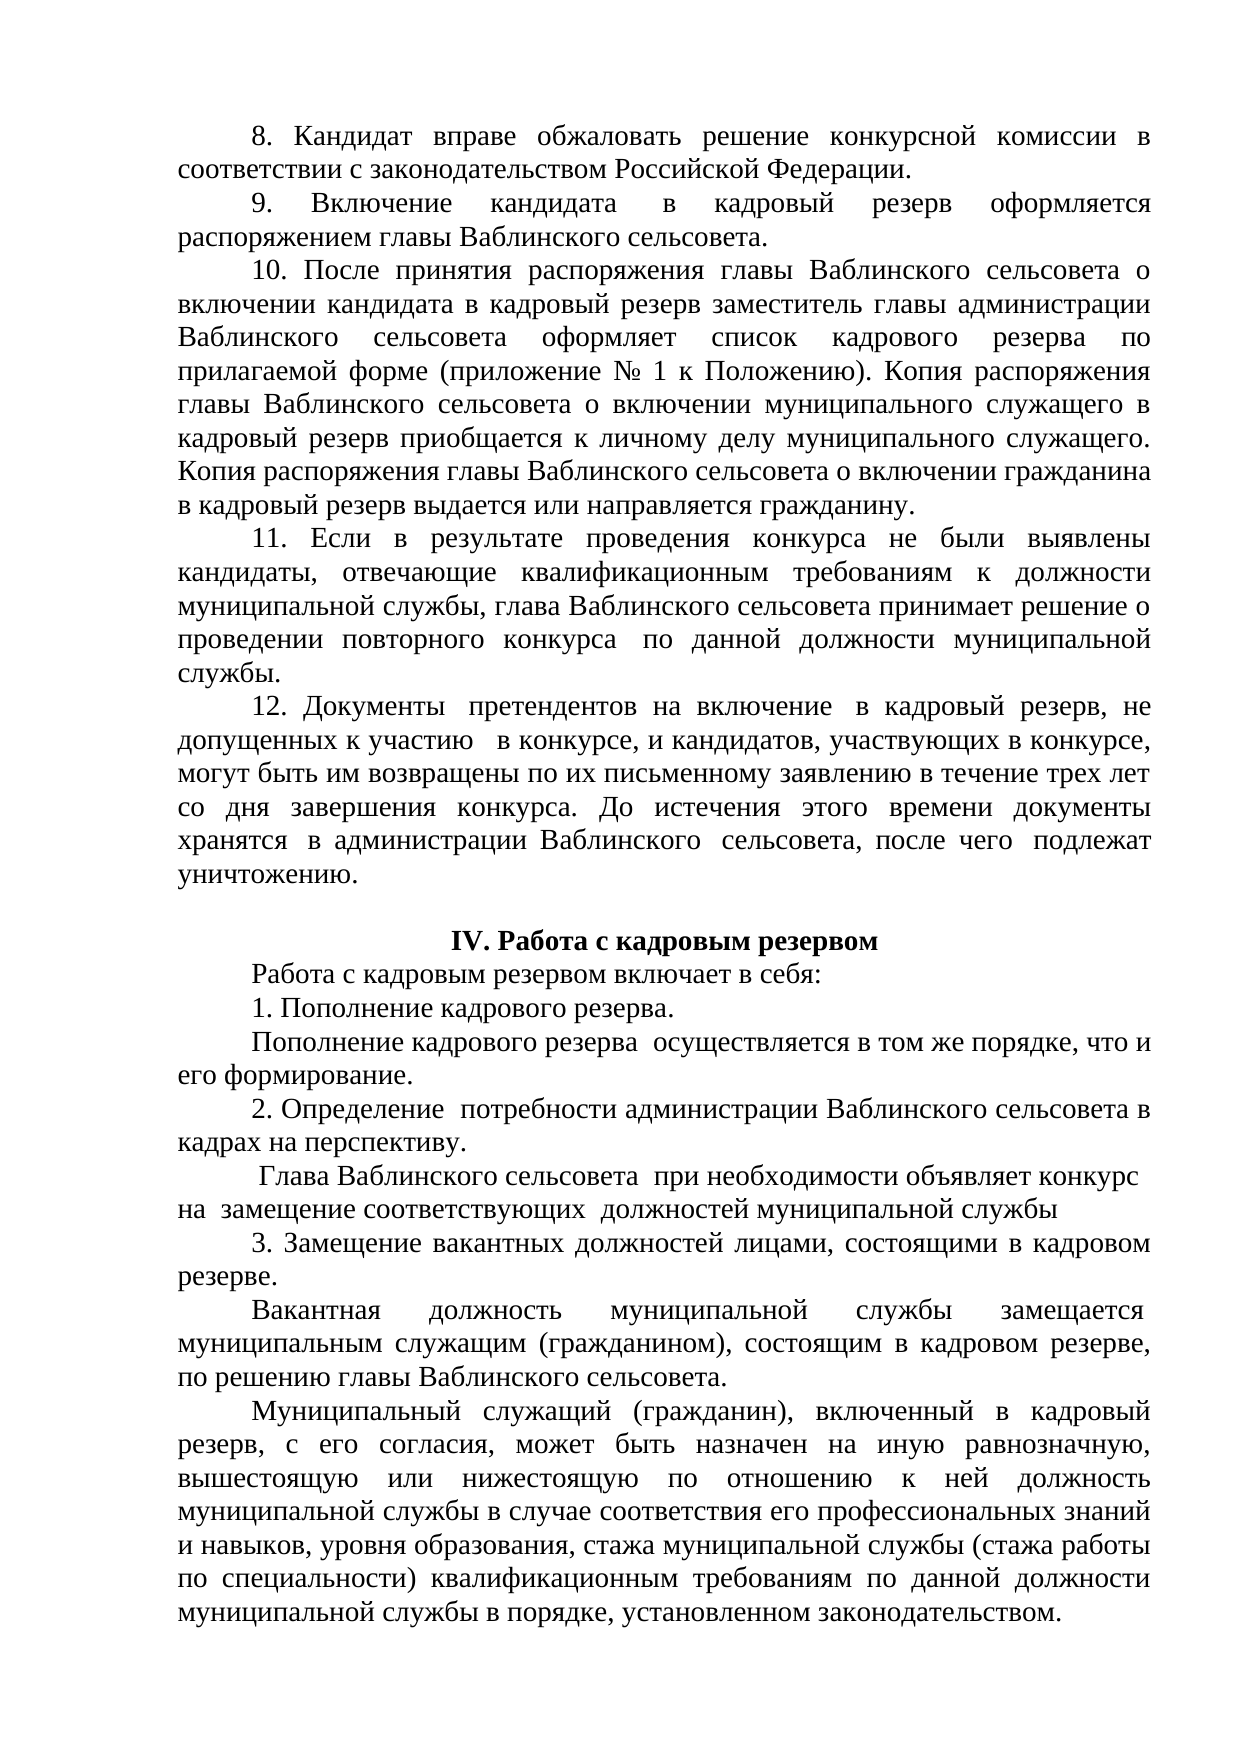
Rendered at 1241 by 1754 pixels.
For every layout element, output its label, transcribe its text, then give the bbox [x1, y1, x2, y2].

text Вакантная должность муниципальной службы замещается муниципальным служащим (гражданином), состоящим в кадровом резерве, по решению главы Ваблинского сельсовета. [177, 1292, 1152, 1393]
text 1. Пополнение кадрового резерва. [177, 990, 1152, 1024]
text 11. Если в результате проведения конкурса не были выявлены кандидаты, отвечающие квалификационным требованиям к должности муниципальной службы, глава Ваблинского сельсовета принимает решение о проведении повторного конкурса по данной должности муниципальной службы. [177, 521, 1152, 688]
text 10. После принятия распоряжения главы Ваблинского сельсовета о включении кандидата в кадровый резерв заместитель главы администрации Ваблинского сельсовета оформляет список кадрового резерва по прилагаемой форме (приложение № 1 к Положению). Копия распоряжения главы Ваблинского сельсовета о включении муниципального служащего в кадровый резерв приобщается к личному делу муниципального служащего. Копия распоряжения главы Ваблинского сельсовета о включении гражданина в кадровый резерв выдается или направляется гражданину. [177, 252, 1152, 521]
text Пополнение кадрового резерва осуществляется в том же порядке, что и его формирование. [177, 1024, 1152, 1091]
text 8. Кандидат вправе обжаловать решение конкурсной комиссии в соответствии с законодательством Российской Федерации. [177, 118, 1152, 185]
text 12. Документы претендентов на включение в кадровый резерв, не допущенных к участию в конкурсе, и кандидатов, участвующих в конкурсе, могут быть им возвращены по их письменному заявлению в течение трех лет со дня завершения конкурса. До истечения этого времени документы хранятся в администрации Ваблинского сельсовета, после чего подлежат уничтожению. [177, 688, 1152, 889]
text Глава Ваблинского сельсовета при необходимости объявляет конкурс на замещение соответствующих должностей муниципальной службы [177, 1158, 1152, 1225]
text 2. Определение потребности администрации Ваблинского сельсовета в кадрах на перспективу. [177, 1091, 1152, 1158]
text IV. Работа с кадровым резервом [177, 923, 1152, 957]
text 9. Включение кандидата в кадровый резерв оформляется распоряжением главы Ваблинского сельсовета. [177, 185, 1152, 252]
text 3. Замещение вакантных должностей лицами, состоящими в кадровом резерве. [177, 1225, 1152, 1292]
text Муниципальный служащий (гражданин), включенный в кадровый резерв, с его согласия, может быть назначен на иную равнозначную, вышестоящую или нижестоящую по отношению к ней должность муниципальной службы в случае соответствия его профессиональных знаний и навыков, уровня образования, стажа муниципальной службы (стажа работы по специальности) квалификационным требованиям по данной должности муниципальной службы в порядке, установленном законодательством. [177, 1393, 1152, 1627]
text Работа с кадровым резервом включает в себя: [177, 957, 1152, 990]
